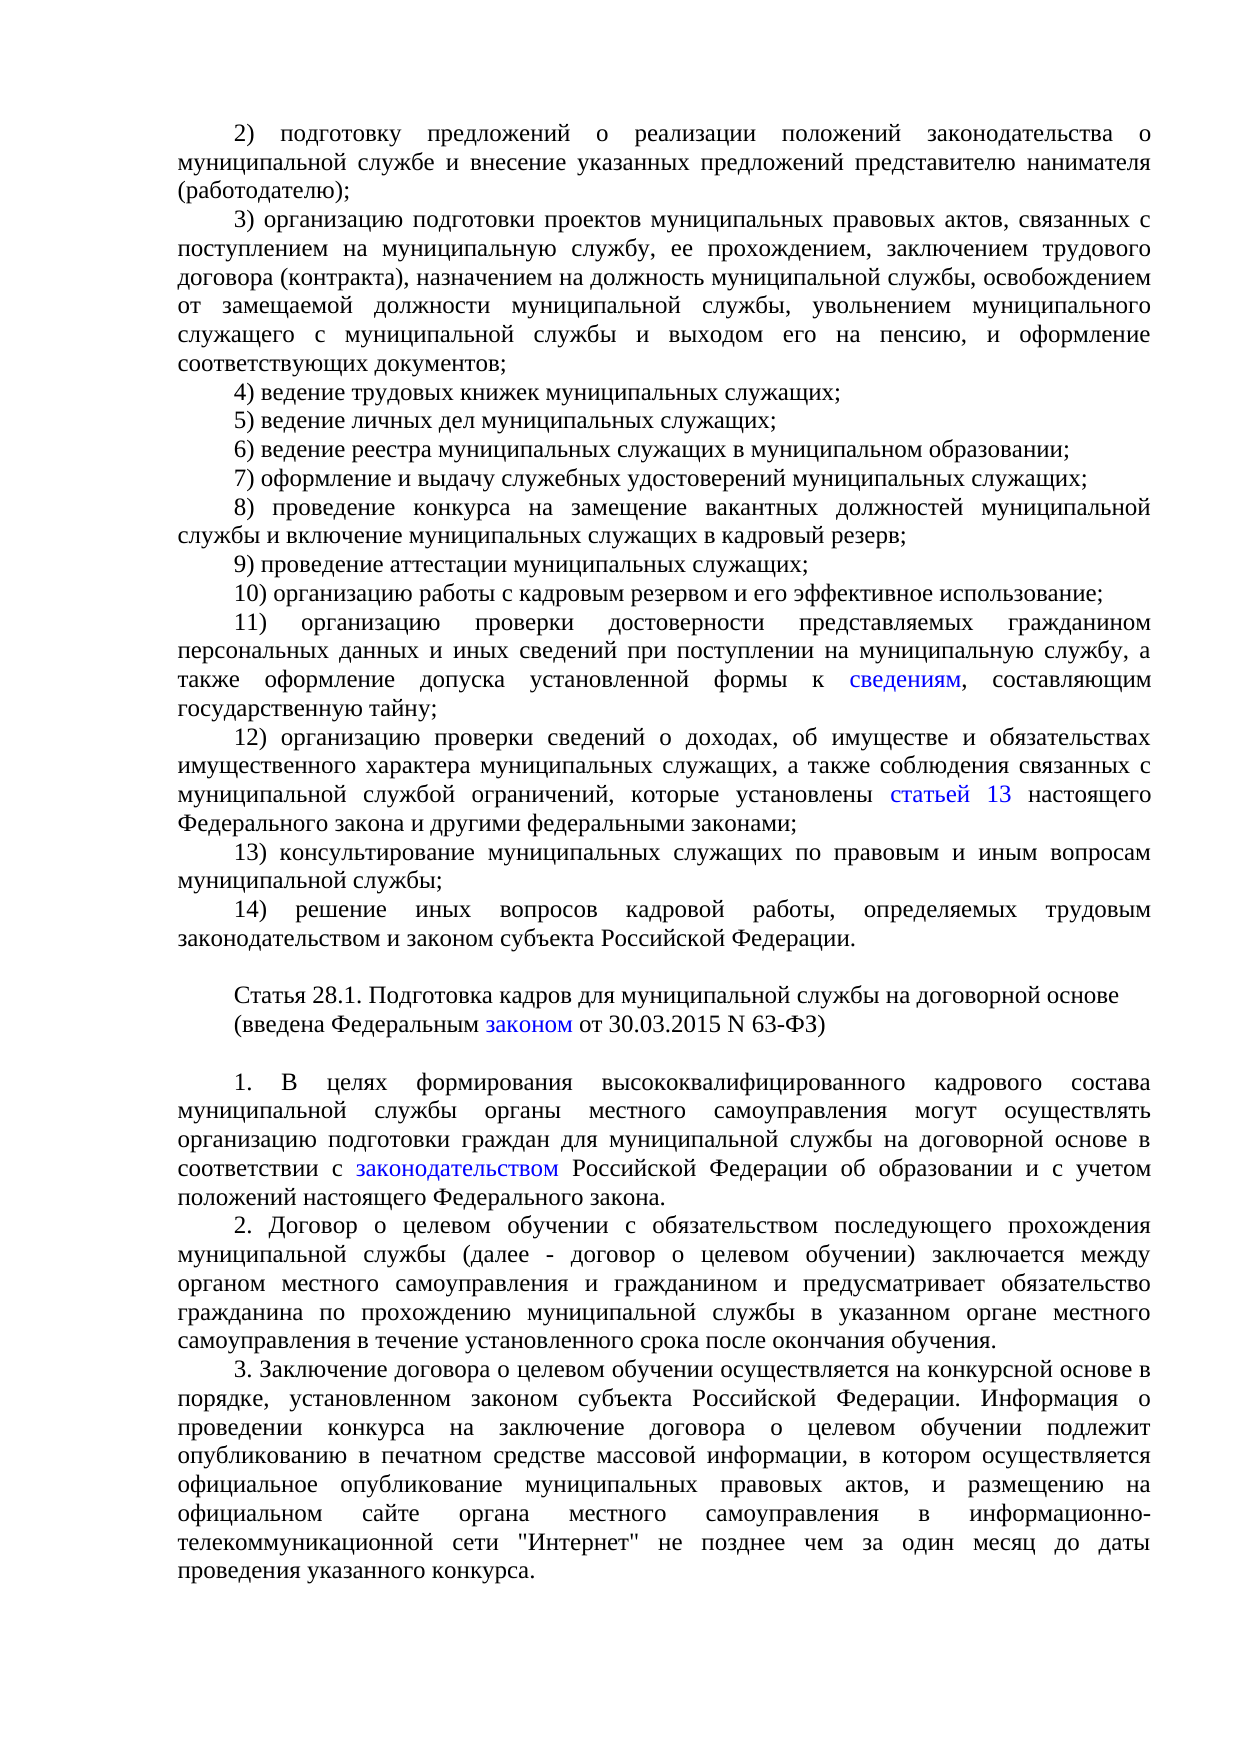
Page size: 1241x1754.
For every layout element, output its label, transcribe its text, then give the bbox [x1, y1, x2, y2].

text 11) организацию проверки достоверности представляемых гражданином персональных данных и иных сведений при поступлении на муниципальную службу, а также оформление допуска установленной формы к сведениям, составляющим государственную тайну; [177, 607, 1152, 722]
text 10) организацию работы с кадровым резервом и его эффективное использование; [177, 578, 1152, 607]
text 5) ведение личных дел муниципальных служащих; [177, 406, 1152, 434]
text Статья 28.1. Подготовка кадров для муниципальной службы на договорной основе [177, 981, 1152, 1009]
text 14) решение иных вопросов кадровой работы, определяемых трудовым законодательством и законом субъекта Российской Федерации. [177, 894, 1152, 952]
text 12) организацию проверки сведений о доходах, об имуществе и обязательствах имущественного характера муниципальных служащих, а также соблюдения связанных с муниципальной службой ограничений, которые установлены статьей 13 настоящего Федерального закона и другими федеральными законами; [177, 722, 1152, 837]
text 1. В целях формирования высококвалифицированного кадрового состава муниципальной службы органы местного самоуправления могут осуществлять организацию подготовки граждан для муниципальной службы на договорной основе в соответствии с законодательством Российской Федерации об образовании и с учетом положений настоящего Федерального закона. [177, 1067, 1152, 1211]
text 7) оформление и выдачу служебных удостоверений муниципальных служащих; [177, 463, 1152, 492]
text 2. Договор о целевом обучении с обязательством последующего прохождения муниципальной службы (далее - договор о целевом обучении) заключается между органом местного самоуправления и гражданином и предусматривает обязательство гражданина по прохождению муниципальной службы в указанном органе местного самоуправления в течение установленного срока после окончания обучения. [177, 1211, 1152, 1354]
text (введена Федеральным законом от 30.03.2015 N 63-ФЗ) [177, 1009, 1152, 1038]
text 9) проведение аттестации муниципальных служащих; [177, 549, 1152, 578]
text 6) ведение реестра муниципальных служащих в муниципальном образовании; [177, 434, 1152, 463]
text 2) подготовку предложений о реализации положений законодательства о муниципальной службе и внесение указанных предложений представителю нанимателя (работодателю); [177, 118, 1152, 204]
text 3. Заключение договора о целевом обучении осуществляется на конкурсной основе в порядке, установленном законом субъекта Российской Федерации. Информация о проведении конкурса на заключение договора о целевом обучении подлежит опубликованию в печатном средстве массовой информации, в котором осуществляется официальное опубликование муниципальных правовых актов, и размещению на официальном сайте органа местного самоуправления в информационно-телекоммуникационной сети "Интернет" не позднее чем за один месяц до даты проведения указанного конкурса. [177, 1354, 1152, 1584]
text 13) консультирование муниципальных служащих по правовым и иным вопросам муниципальной службы; [177, 837, 1152, 894]
text 8) проведение конкурса на замещение вакантных должностей муниципальной службы и включение муниципальных служащих в кадровый резерв; [177, 492, 1152, 549]
text 4) ведение трудовых книжек муниципальных служащих; [177, 377, 1152, 406]
text 3) организацию подготовки проектов муниципальных правовых актов, связанных с поступлением на муниципальную службу, ее прохождением, заключением трудового договора (контракта), назначением на должность муниципальной службы, освобождением от замещаемой должности муниципальной службы, увольнением муниципального служащего с муниципальной службы и выходом его на пенсию, и оформление соответствующих документов; [177, 204, 1152, 377]
